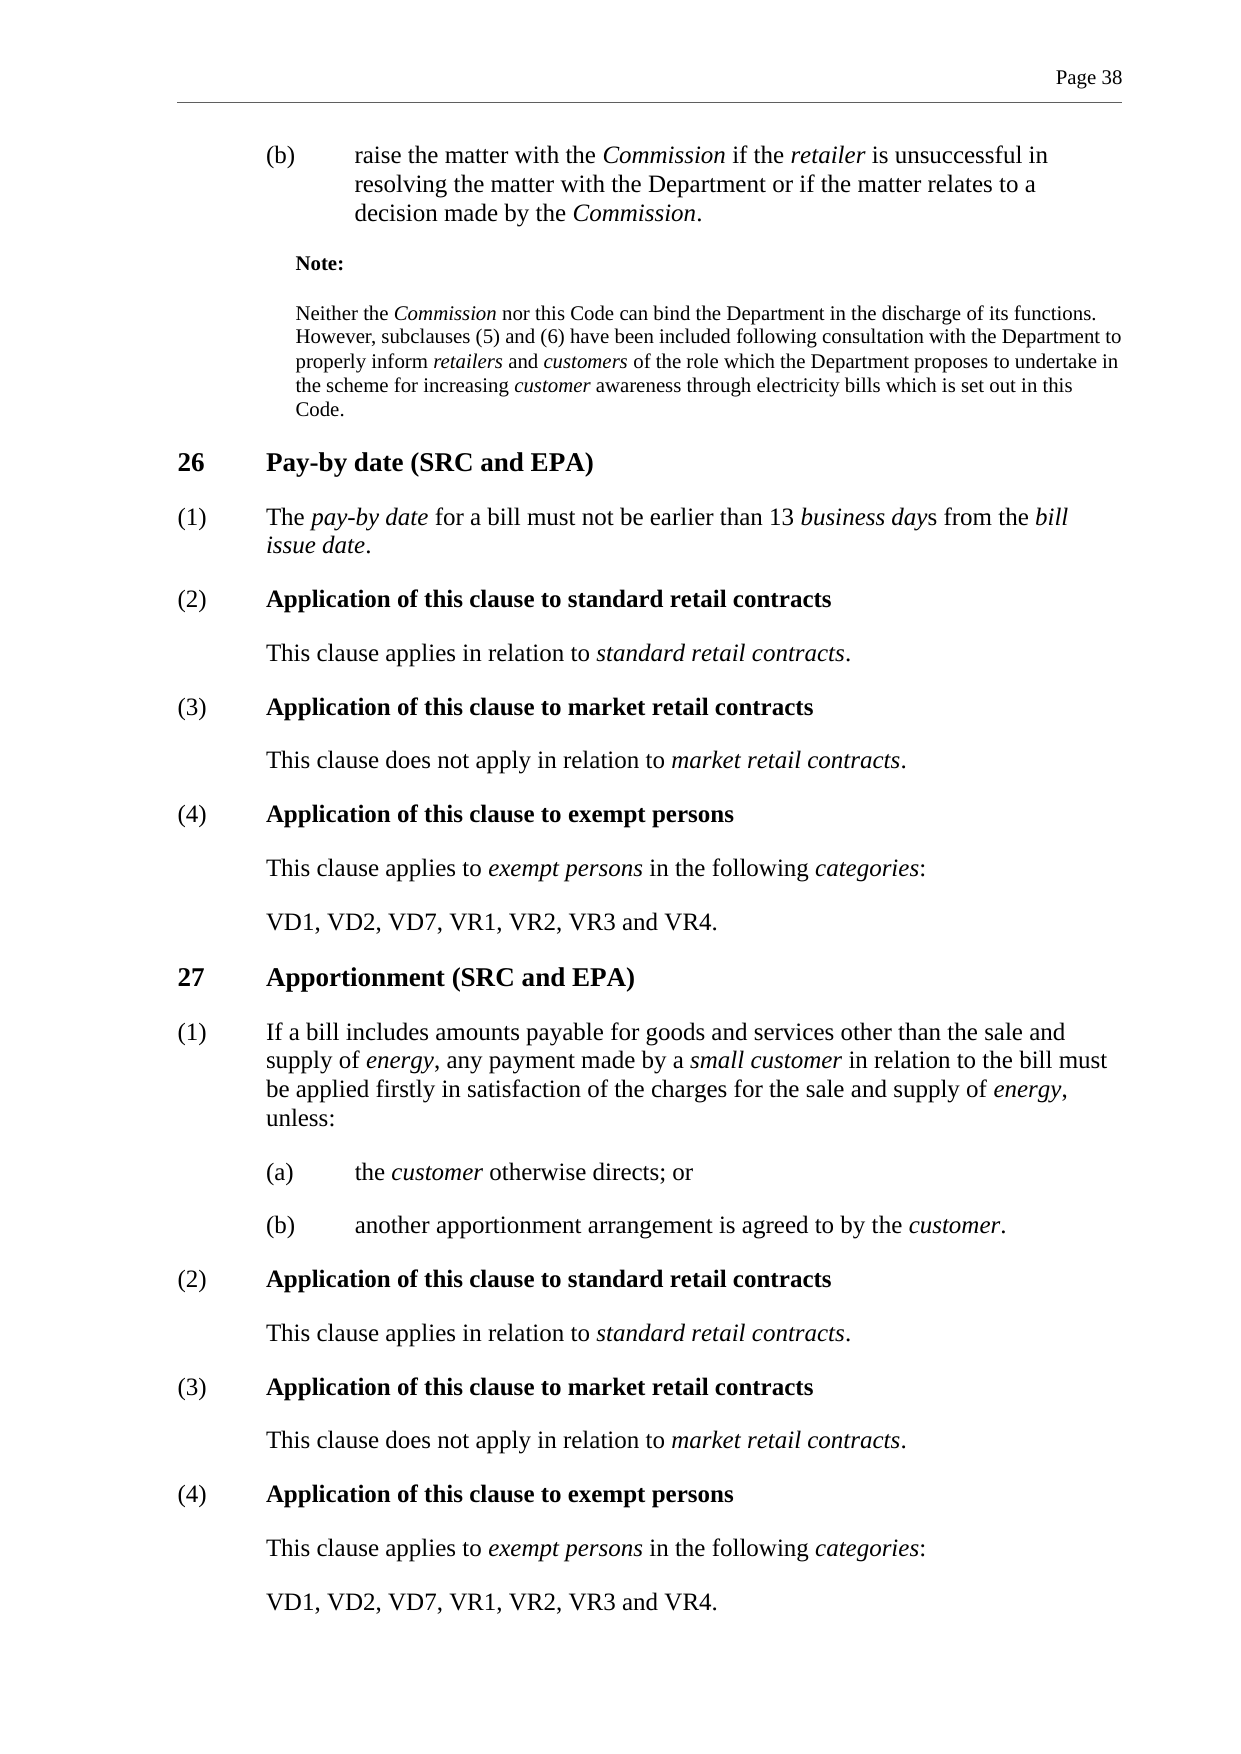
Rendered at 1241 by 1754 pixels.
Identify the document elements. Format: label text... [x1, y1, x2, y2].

text Apportionment (SRC and EPA) [177, 961, 1122, 992]
text Neither the Commission nor this Code can bind the Department in the discharge of its functions. However, subclauses (5) and (6) have been included following consultation with the Department to properly inform retailers and customers of the role which the Department proposes to undertake in the scheme for increasing customer awareness through electricity bills which is set out in this Code. [295, 300, 1122, 421]
text Application of this clause to standard retail contracts [177, 584, 1122, 613]
list This clause applies to exempt persons in the following categories: [266, 853, 1122, 882]
list This clause applies to exempt persons in the following categories: [266, 1533, 1122, 1562]
text Application of this clause to exempt persons [177, 1479, 1122, 1508]
text Note: [295, 251, 1122, 275]
list VD1, VD2, VD7, VR1, VR2, VR3 and VR4. [266, 907, 1122, 936]
text Application of this clause to exempt persons [177, 799, 1122, 828]
list VD1, VD2, VD7, VR1, VR2, VR3 and VR4. [266, 1587, 1122, 1616]
text The pay-by date for a bill must not be earlier than 13 business days from the bill issue date. [177, 502, 1122, 559]
list This clause does not apply in relation to market retail contracts. [266, 1426, 1122, 1454]
text the customer otherwise directs; or [266, 1157, 1122, 1186]
text If a bill includes amounts payable for goods and services other than the sale and supply of energy, any payment made by a small customer in relation to the bill must be applied firstly in satisfaction of the charges for the sale and supply of energy, unless: [177, 1017, 1122, 1132]
text another apportionment arrangement is agreed to by the customer. [266, 1211, 1122, 1239]
text Application of this clause to market retail contracts [177, 1372, 1122, 1401]
list This clause applies in relation to standard retail contracts. [266, 1318, 1122, 1347]
text Application of this clause to market retail contracts [177, 692, 1122, 721]
text raise the matter with the Commission if the retailer is unsuccessful in resolving the matter with the Department or if the matter relates to a decision made by the Commission. [266, 140, 1122, 226]
list This clause applies in relation to standard retail contracts. [266, 638, 1122, 667]
text Application of this clause to standard retail contracts [177, 1264, 1122, 1293]
list This clause does not apply in relation to market retail contracts. [266, 746, 1122, 774]
text Pay-by date (SRC and EPA) [177, 446, 1122, 477]
